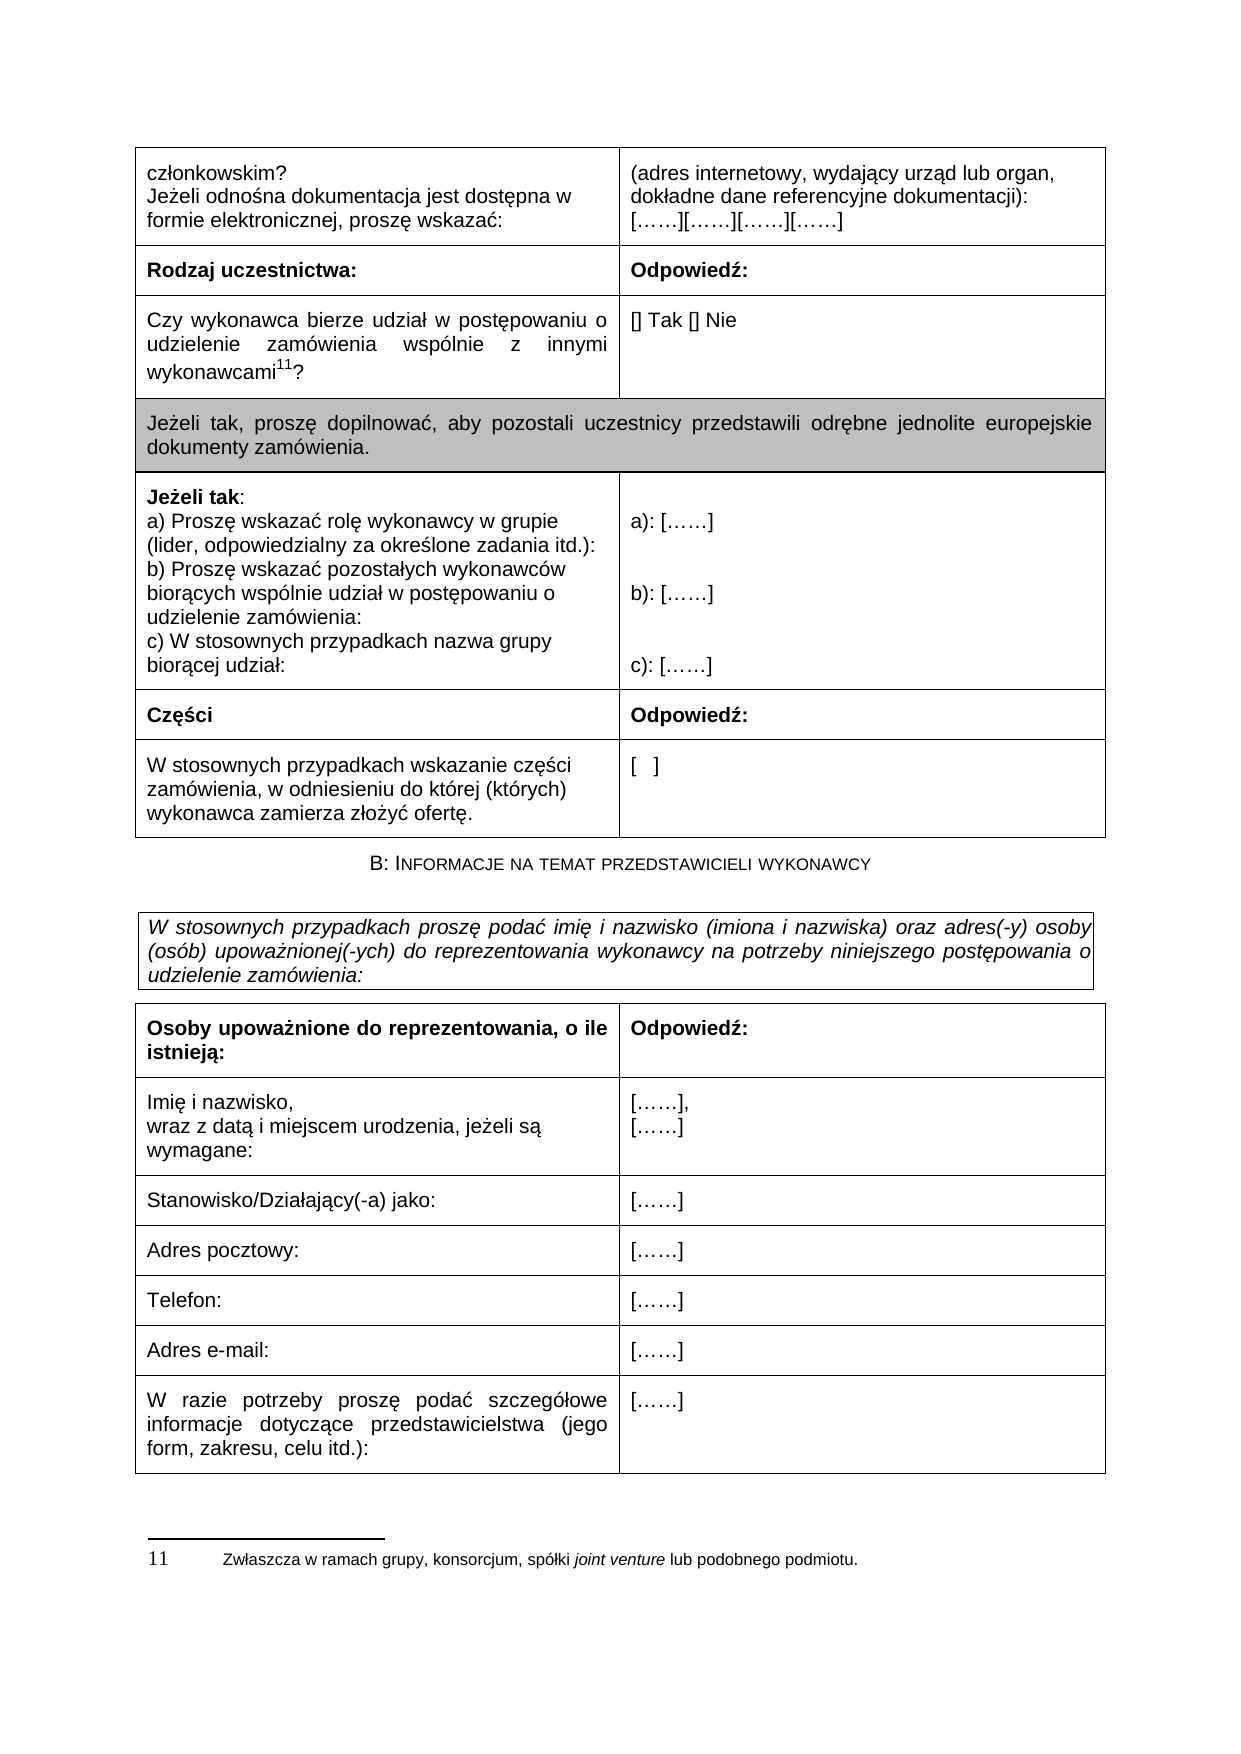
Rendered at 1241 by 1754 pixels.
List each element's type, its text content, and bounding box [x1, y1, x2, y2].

table_cell Adres e-mail: [136, 1326, 619, 1374]
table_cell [620, 148, 1105, 245]
table_cell W stosownych przypadkach wskazanie części zamówienia, w odniesieniu do której (których) wykonawca zamierza złożyć ofertę. [136, 740, 619, 837]
table_cell Jeżeli tak, proszę dopilnować, aby pozostali uczestnicy przedstawili odrębne jednolite europejskie dokumenty zamówienia. [136, 399, 1105, 471]
table_cell [……] [620, 1326, 1105, 1374]
table_header Odpowiedź: [620, 1004, 1105, 1077]
table_cell [……] [620, 1276, 1105, 1324]
table_cell W razie potrzeby proszę podać szczegółowe informacje dotyczące przedstawicielstwa (jego form, zakresu, celu itd.): [136, 1376, 619, 1472]
table_cell a): [……] b): [……] c): [……] [620, 473, 1105, 689]
table_cell Jeżeli tak: a) Proszę wskazać rolę wykonawcy w grupie (lider, odpowiedzialny za określone zadania itd.): b) Proszę wskazać pozostałych wykonawców biorących wspólnie udział w postępowaniu o udzielenie zamówienia: c) W stosownych przypadkach nazwa grupy biorącej udział: [136, 473, 619, 689]
text W stosownych przypadkach proszę podać imię i nazwisko (imiona i nazwiska) oraz adres(-y) osoby (osób) upoważnionej(-ych) do reprezentowania wykonawcy na potrzeby niniejszego postępowania o udzielenie zamówienia: [139, 913, 1093, 989]
table_cell Odpowiedź: [620, 246, 1105, 295]
table_cell Adres pocztowy: [136, 1226, 619, 1274]
table_cell [……] [620, 1226, 1105, 1274]
title B: Informacje na temat przedstawicieli wykonawcy [148, 851, 1093, 874]
table_cell Imię i nazwisko, wraz z datą i miejscem urodzenia, jeżeli są wymagane: [136, 1078, 619, 1174]
table_cell Części [136, 690, 619, 739]
table_cell Rodzaj uczestnictwa: [136, 246, 619, 295]
table_cell [……] [620, 1176, 1105, 1224]
table_cell [……], [……] [620, 1078, 1105, 1174]
table_cell [ ] [620, 740, 1105, 837]
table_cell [136, 148, 619, 245]
table_cell [……] [620, 1376, 1105, 1472]
table_cell Telefon: [136, 1276, 619, 1324]
table_cell Odpowiedź: [620, 690, 1105, 739]
table_cell [] Tak [] Nie [620, 296, 1105, 397]
table_cell Stanowisko/Działający(-a) jako: [136, 1176, 619, 1224]
table_cell Czy wykonawca bierze udział w postępowaniu o udzielenie zamówienia wspólnie z innymi wykonawcami? [136, 296, 619, 397]
table_header Osoby upoważnione do reprezentowania, o ile istnieją: [136, 1004, 619, 1077]
